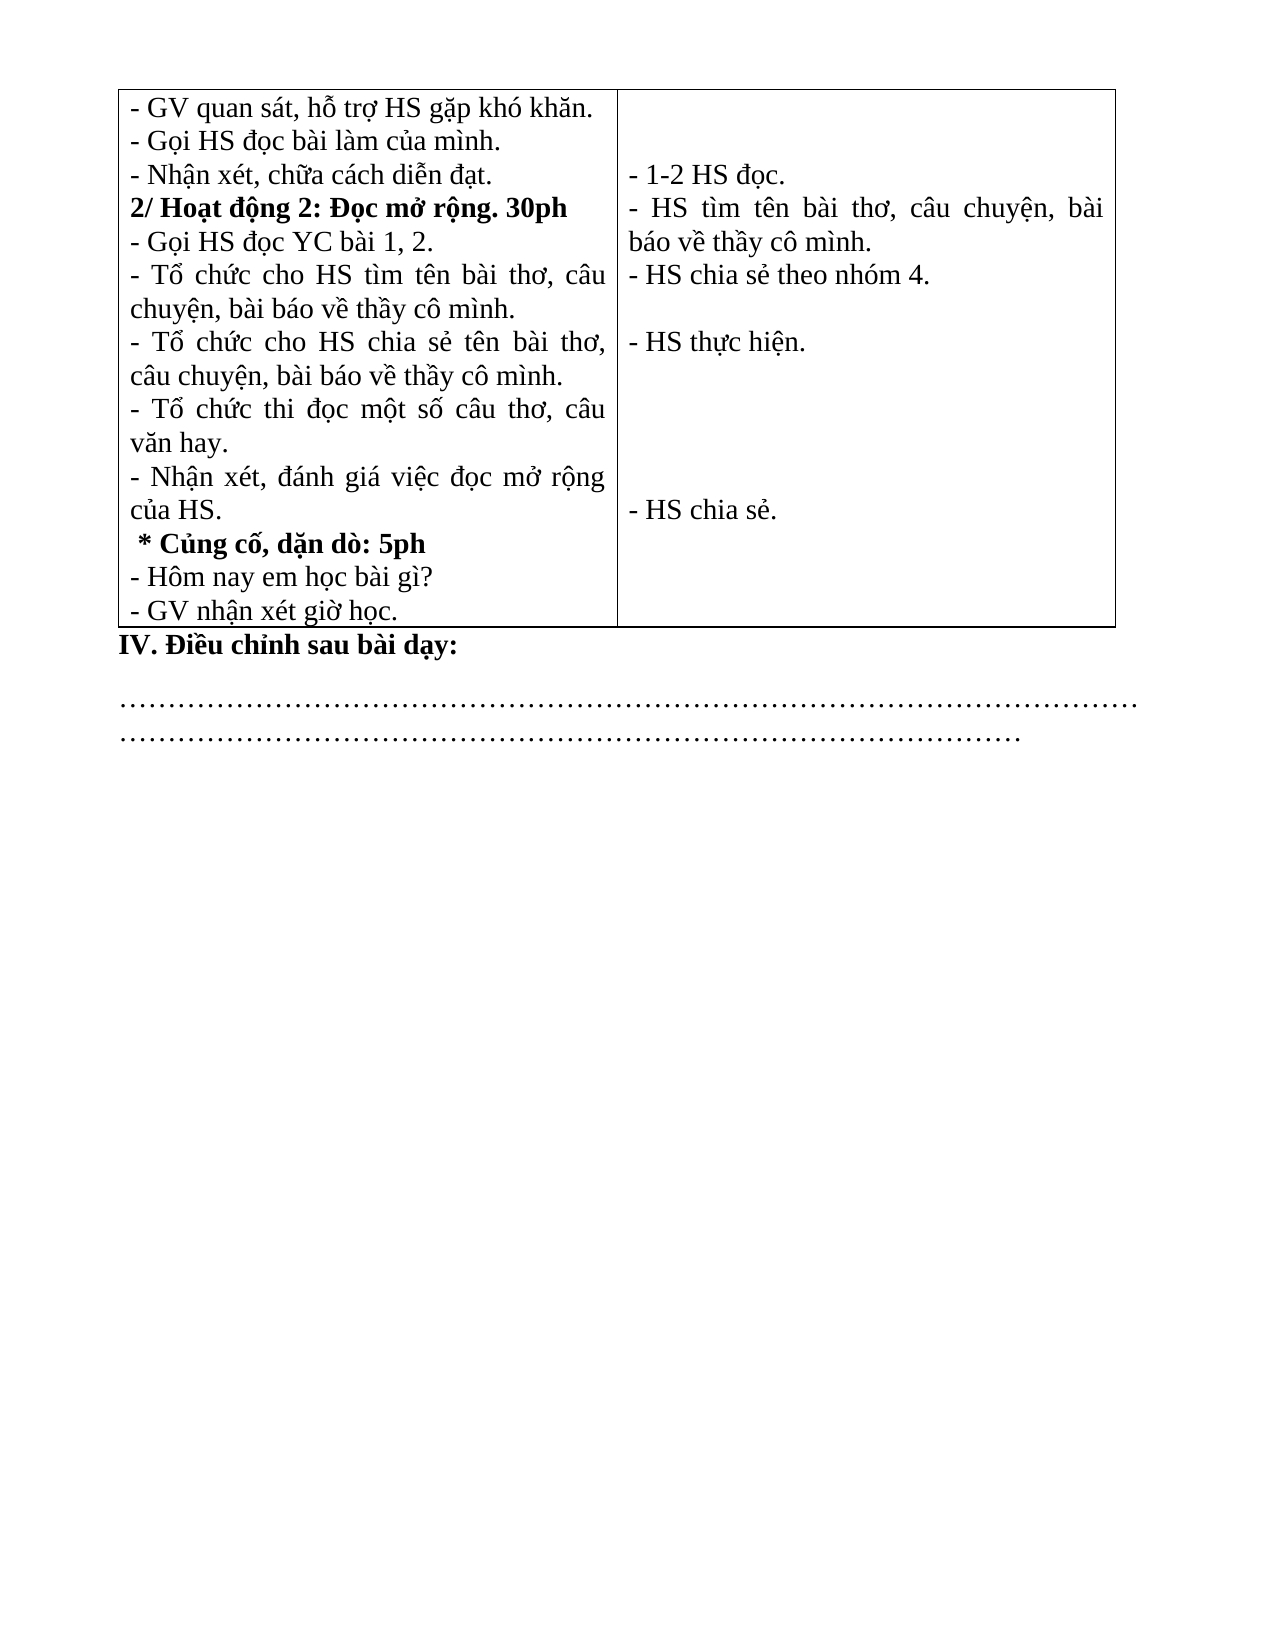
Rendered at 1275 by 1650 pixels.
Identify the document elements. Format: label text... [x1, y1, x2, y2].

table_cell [618, 90, 1115, 626]
text IV. Điều chỉnh sau bài dạy: [118, 627, 1157, 661]
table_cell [119, 90, 617, 626]
text ……………………………………………………………………………………………………………………………………………………………………………… [118, 680, 1157, 747]
